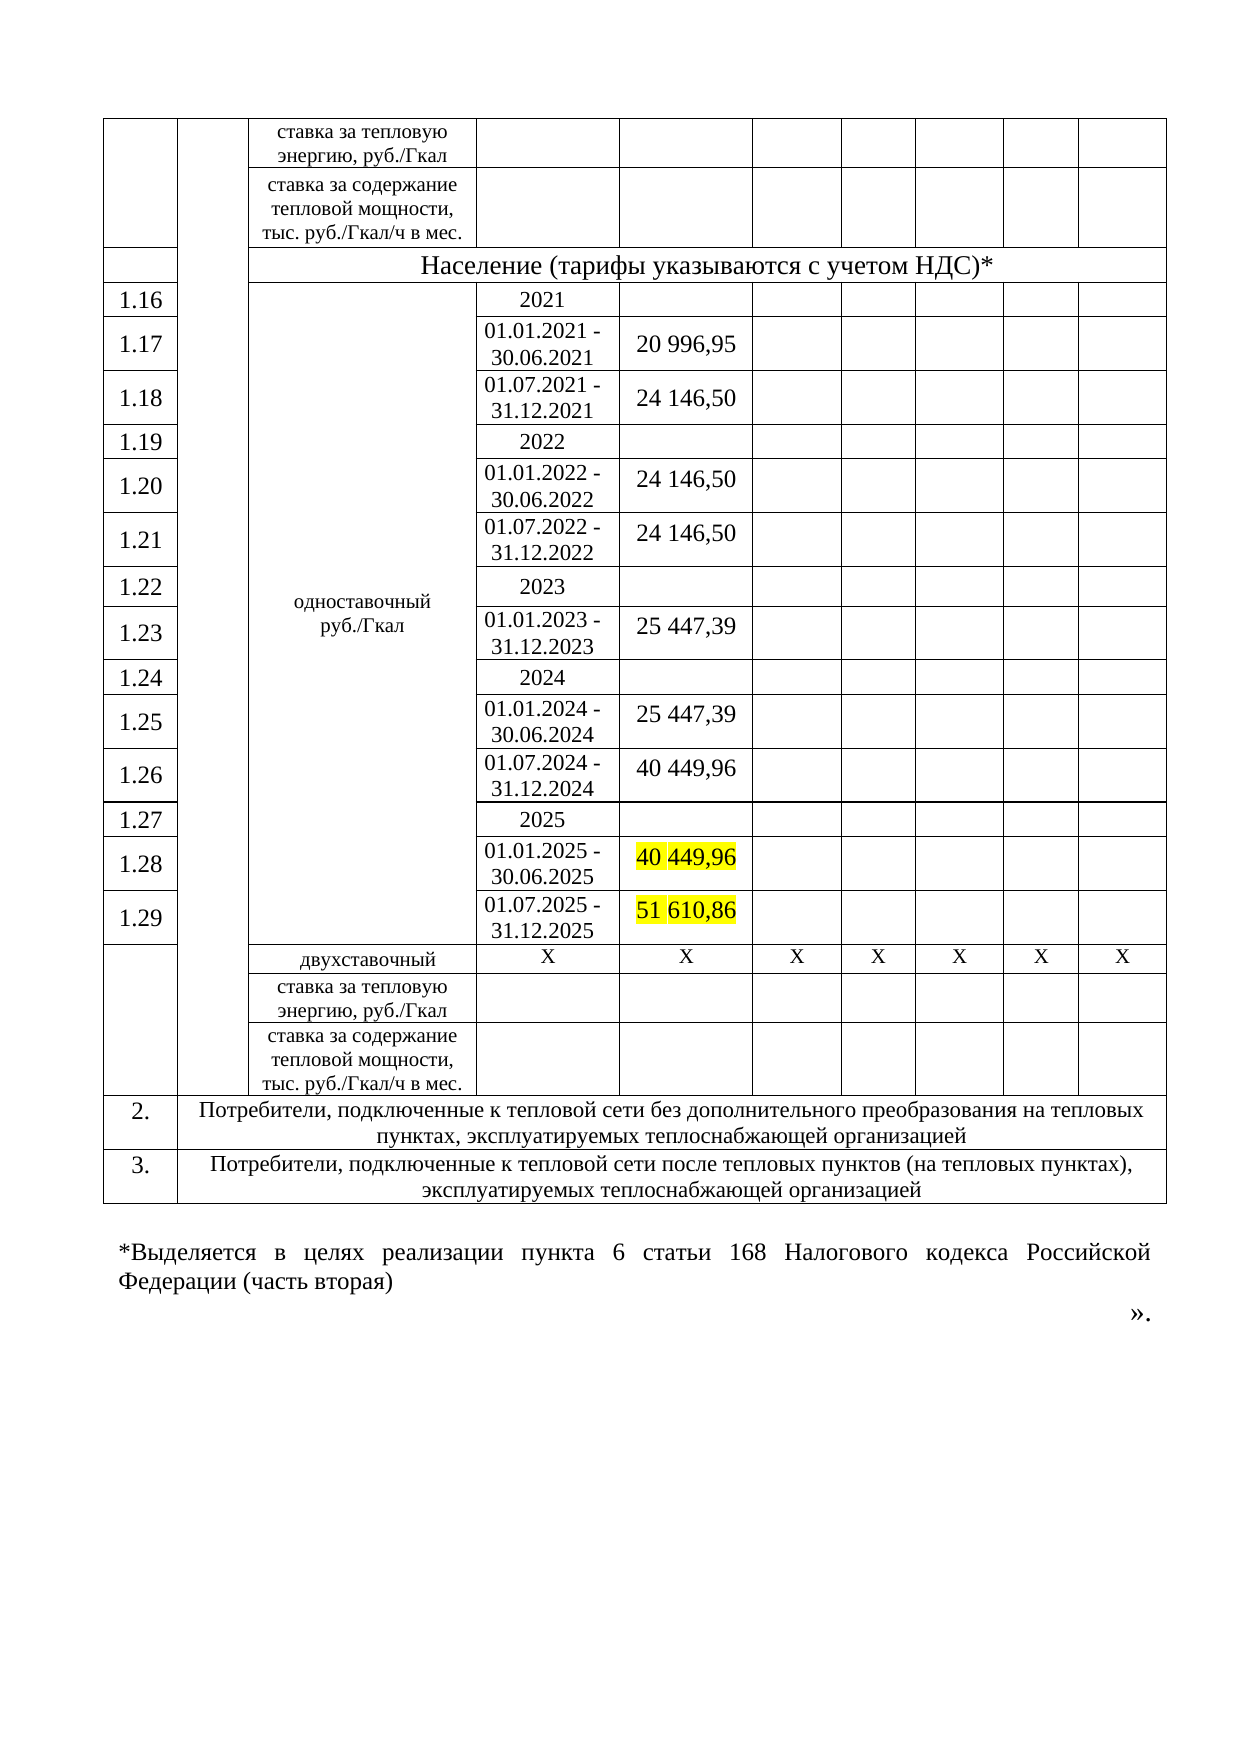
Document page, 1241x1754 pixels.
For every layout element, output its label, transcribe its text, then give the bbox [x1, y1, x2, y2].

table_cell [916, 837, 1003, 890]
table_cell [1079, 660, 1166, 694]
table_cell [753, 1023, 841, 1095]
table_cell [620, 168, 752, 247]
table_cell [842, 803, 915, 836]
table_cell 1.27 [104, 803, 177, 836]
table_cell 24 146,50 [620, 459, 752, 512]
table_cell 25 447,39 [620, 695, 752, 748]
table_cell [1079, 317, 1166, 370]
table_cell двухставочный [249, 945, 476, 973]
table_cell 2. [104, 1096, 177, 1149]
table_cell [916, 513, 1003, 566]
table_cell [104, 945, 177, 1095]
table_cell 1.29 [104, 891, 177, 943]
table_cell [842, 891, 915, 943]
text ». [561, 1294, 1152, 1328]
table_cell [620, 803, 752, 836]
table_cell [842, 371, 915, 424]
table_cell [842, 660, 915, 694]
table_cell [753, 283, 841, 316]
table_cell [753, 168, 841, 247]
table_cell 01.07.2022 - 31.12.2022 [477, 513, 619, 566]
table_cell [1079, 168, 1166, 247]
table_cell [753, 837, 841, 890]
table_cell [842, 1023, 915, 1095]
table_cell [753, 371, 841, 424]
table_cell [916, 695, 1003, 748]
table_cell 40 449,96 [620, 837, 752, 890]
table_cell [916, 168, 1003, 247]
table_cell [1079, 803, 1166, 836]
table_cell [620, 974, 752, 1022]
table_cell 20 996,95 [620, 317, 752, 370]
table_cell Х [1004, 945, 1078, 973]
table_cell Потребители, подключенные к тепловой сети после тепловых пунктов (на тепловых пунктах), эксплуатируемых теплоснабжающей организацией [178, 1150, 1166, 1202]
table_cell Х [620, 945, 752, 973]
table_cell [1079, 749, 1166, 801]
table_cell 1.19 [104, 425, 177, 458]
table_cell одноставочный руб./Гкал [249, 283, 476, 943]
table_cell [753, 607, 841, 659]
table_cell 1.22 [104, 567, 177, 606]
table_cell [620, 283, 752, 316]
table_cell [916, 1023, 1003, 1095]
table_cell [842, 607, 915, 659]
table_cell 01.01.2021 -30.06.2021 [477, 317, 619, 370]
table_cell [916, 891, 1003, 943]
table_cell [753, 425, 841, 458]
table_cell 1.23 [104, 607, 177, 659]
table_cell [753, 660, 841, 694]
table_cell [842, 749, 915, 801]
table_cell [104, 119, 177, 247]
table_cell Потребители, подключенные к тепловой сети без дополнительного преобразования на тепловых пунктах, эксплуатируемых теплоснабжающей организацией [178, 1096, 1166, 1149]
table_cell ставка за тепловую энергию, руб./Гкал [249, 119, 476, 167]
table_cell [1004, 168, 1078, 247]
table_cell [620, 567, 752, 606]
table_cell 01.01.2022 -30.06.2022 [477, 459, 619, 512]
table_cell Х [1079, 945, 1166, 973]
table_cell Х [753, 945, 841, 973]
table_cell Х [477, 945, 619, 973]
table_cell [916, 317, 1003, 370]
table_cell 1.16 [104, 283, 177, 316]
table_cell 1.18 [104, 371, 177, 424]
table_cell [842, 283, 915, 316]
table_cell [1079, 607, 1166, 659]
table_cell ставка за тепловую энергию, руб./Гкал [249, 974, 476, 1022]
table_cell [1079, 283, 1166, 316]
table_cell [753, 891, 841, 943]
table_cell ставка за содержание тепловой мощности, тыс. руб./Гкал/ч в мес. [249, 1023, 476, 1095]
table_cell 01.07.2024 - 31.12.2024 [477, 749, 619, 801]
table_cell [1004, 749, 1078, 801]
table_cell [1004, 1023, 1078, 1095]
table_cell [104, 248, 177, 282]
table_cell [1004, 425, 1078, 458]
table_cell [1079, 513, 1166, 566]
table_cell [842, 513, 915, 566]
table_cell [842, 317, 915, 370]
table_cell [753, 974, 841, 1022]
table_cell [916, 607, 1003, 659]
table_cell 2021 [477, 283, 619, 316]
table_cell [1079, 371, 1166, 424]
table_cell [1004, 607, 1078, 659]
table_cell 1.26 [104, 749, 177, 801]
table_cell Х [916, 945, 1003, 973]
table_cell [916, 749, 1003, 801]
table_cell [1004, 513, 1078, 566]
table_cell 24 146,50 [620, 513, 752, 566]
table_cell 3. [104, 1150, 177, 1202]
table_cell [1079, 1023, 1166, 1095]
table_cell [916, 567, 1003, 606]
table_cell [753, 119, 841, 167]
table_cell [753, 749, 841, 801]
table_cell [1004, 371, 1078, 424]
table_cell [1079, 459, 1166, 512]
table_cell [1004, 695, 1078, 748]
table_cell [477, 119, 619, 167]
table_cell [1079, 837, 1166, 890]
text *Выделяется в целях реализации пункта 6 статьи 168 Налогового кодекса Российской Федерации (часть вторая) [118, 1237, 1152, 1294]
table_cell 01.07.2021 - 31.12.2021 [477, 371, 619, 424]
table_cell 01.01.2025 -30.06.2025 [477, 837, 619, 890]
table_cell 40 449,96 [620, 749, 752, 801]
table_cell [477, 168, 619, 247]
table_cell [1004, 660, 1078, 694]
table_cell [842, 459, 915, 512]
table_cell [842, 695, 915, 748]
table_cell 1.21 [104, 513, 177, 566]
table_cell [916, 974, 1003, 1022]
table_cell [842, 168, 915, 247]
table_cell [753, 459, 841, 512]
table_cell [916, 119, 1003, 167]
table_cell [1004, 459, 1078, 512]
table_cell [1004, 317, 1078, 370]
table_cell 2022 [477, 425, 619, 458]
table_cell Население (тарифы указываются с учетом НДС)* [249, 248, 1166, 282]
table_cell [1004, 891, 1078, 943]
table_cell [753, 695, 841, 748]
table_cell [1004, 837, 1078, 890]
table_cell [842, 974, 915, 1022]
table_cell [477, 1023, 619, 1095]
table_cell [1004, 803, 1078, 836]
table_cell [1079, 425, 1166, 458]
table_cell 01.01.2024 -30.06.2024 [477, 695, 619, 748]
table_cell [1004, 283, 1078, 316]
table_cell [1079, 567, 1166, 606]
table_cell [1079, 119, 1166, 167]
table_cell [1004, 567, 1078, 606]
table_cell [620, 425, 752, 458]
table_cell 1.17 [104, 317, 177, 370]
table_cell 1.28 [104, 837, 177, 890]
table_cell 01.07.2025 - 31.12.2025 [477, 891, 619, 943]
table_cell 1.25 [104, 695, 177, 748]
table_cell [1079, 974, 1166, 1022]
table_cell [620, 119, 752, 167]
table_cell [1004, 119, 1078, 167]
table_cell [842, 837, 915, 890]
table_cell 1.24 [104, 660, 177, 694]
table_cell [1079, 695, 1166, 748]
table_cell 01.01.2023 -31.12.2023 [477, 607, 619, 659]
table_cell [753, 317, 841, 370]
table_cell 24 146,50 [620, 371, 752, 424]
table_cell Х [842, 945, 915, 973]
table_cell [477, 974, 619, 1022]
table_cell [753, 567, 841, 606]
table_cell [916, 459, 1003, 512]
table_cell 51 610,86 [620, 891, 752, 943]
table_cell [753, 513, 841, 566]
table_cell [916, 660, 1003, 694]
table_cell [753, 803, 841, 836]
table_cell [620, 1023, 752, 1095]
table_cell [916, 283, 1003, 316]
table_cell [1004, 974, 1078, 1022]
table_cell [1079, 891, 1166, 943]
table_cell [916, 371, 1003, 424]
table_cell 2023 [477, 567, 619, 606]
table_cell 2025 [477, 803, 619, 836]
table_cell [842, 567, 915, 606]
table_cell ставка за содержание тепловой мощности, тыс. руб./Гкал/ч в мес. [249, 168, 476, 247]
table_cell [842, 425, 915, 458]
table_cell 25 447,39 [620, 607, 752, 659]
table_cell [620, 660, 752, 694]
table_cell 1.20 [104, 459, 177, 512]
table_cell [916, 803, 1003, 836]
table_cell [916, 425, 1003, 458]
table_cell [842, 119, 915, 167]
table_cell 2024 [477, 660, 619, 694]
